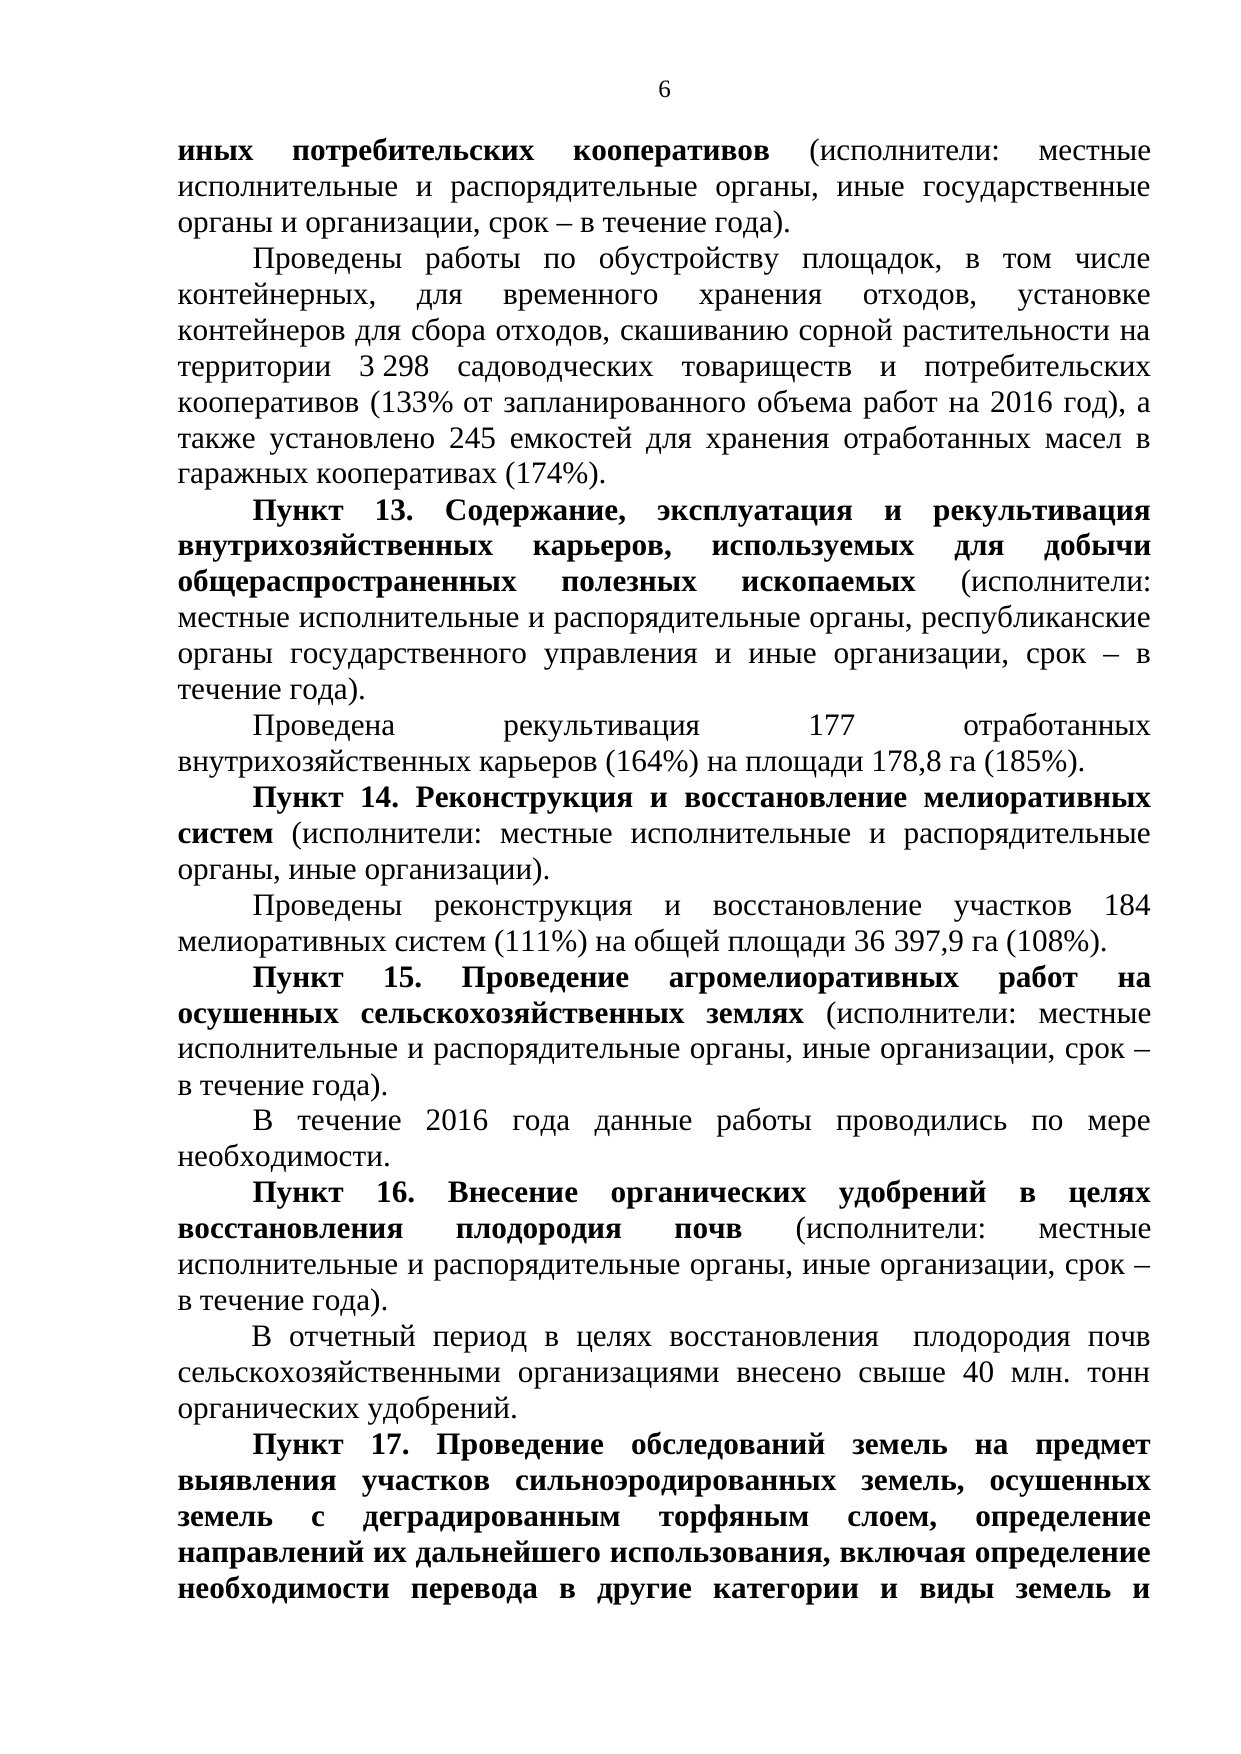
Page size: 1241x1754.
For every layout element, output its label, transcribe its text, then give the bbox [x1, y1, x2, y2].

text Пункт 16. Внесение органических удобрений в целях восстановления плодородия почв (исполнители: местные исполнительные и распорядительные органы, иные организации, срок – в течение года). [177, 1173, 1152, 1317]
text Пункт 13. Содержание, эксплуатация и рекультивация внутрихозяйственных карьеров, используемых для добычи общераспространенных полезных ископаемых (исполнители: местные исполнительные и распорядительные органы, республиканские органы государственного управления и иные организации, срок – в течение года). [177, 491, 1152, 706]
text Проведена рекультивация 177 отработанных внутрихозяйственных карьеров (164%) на площади 178,8 га (185%). [177, 706, 1152, 778]
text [177, 1425, 1152, 1605]
text В отчетный период в целях восстановления плодородия почв сельскохозяйственными организациями внесено свыше 40 млн. тонн органических удобрений. [177, 1317, 1152, 1425]
text Проведены работы по обустройству площадок, в том числе контейнерных, для временного хранения отходов, установке контейнеров для сбора отходов, скашиванию сорной растительности на территории 3 298 садоводческих товариществ и потребительских кооперативов (133% от запланированного объема работ на 2016 год), а также установлено 245 емкостей для хранения отработанных масел в гаражных кооперативах (174%). [177, 239, 1152, 491]
text В течение 2016 года данные работы проводились по мере необходимости. [177, 1102, 1152, 1173]
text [177, 131, 1152, 239]
text Проведены реконструкция и восстановление участков 184 мелиоративных систем (111%) на общей площади 36 397,9 га (108%). [177, 886, 1152, 958]
text Пункт 15. Проведение агромелиоративных работ на осушенных сельскохозяйственных землях (исполнители: местные исполнительные и распорядительные органы, иные организации, срок – в течение года). [177, 958, 1152, 1102]
text Пункт 14. Реконструкция и восстановление мелиоративных систем (исполнители: местные исполнительные и распорядительные органы, иные организации). [177, 778, 1152, 886]
